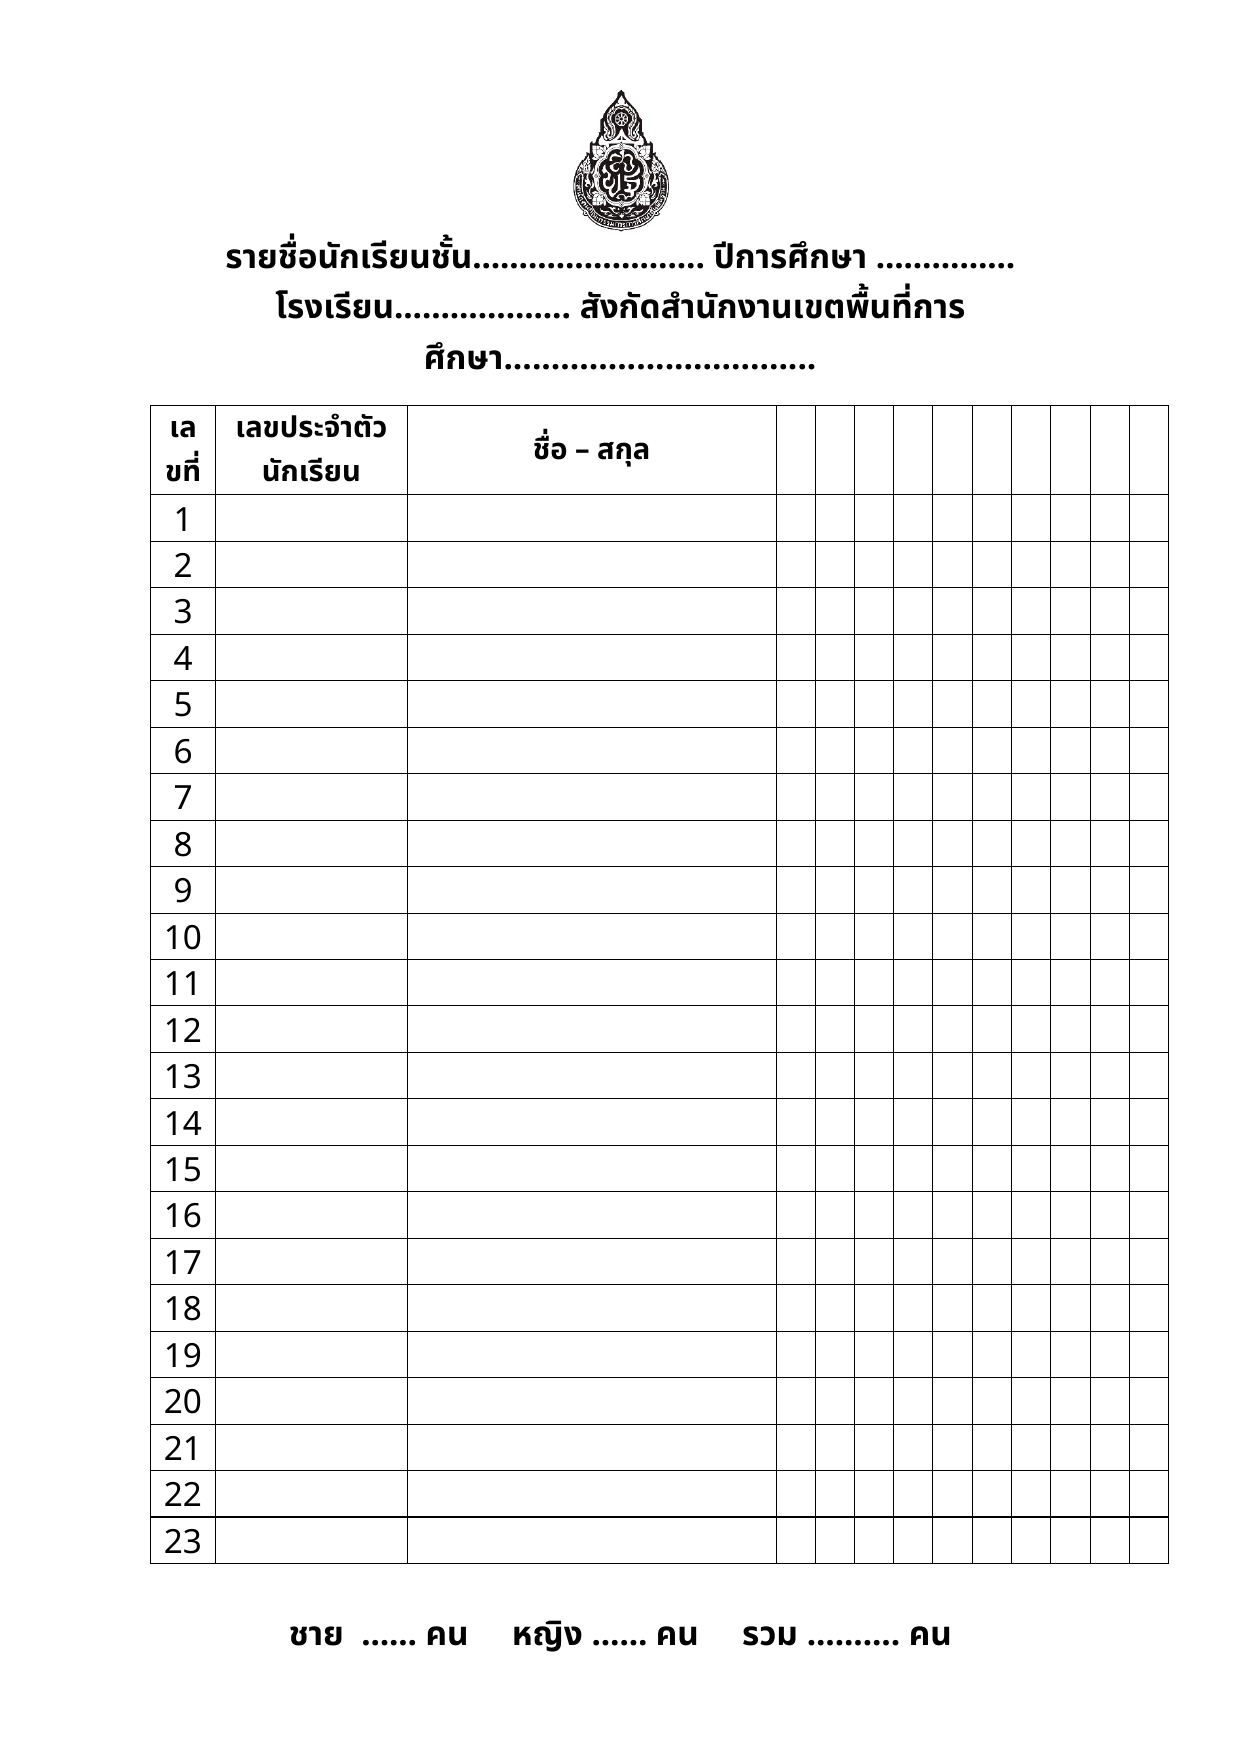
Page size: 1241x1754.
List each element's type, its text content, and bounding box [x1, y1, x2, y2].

table_cell [855, 495, 893, 541]
table_cell [816, 914, 854, 959]
table_cell [816, 1006, 854, 1052]
table_header [1130, 406, 1168, 494]
table_cell [408, 1332, 776, 1377]
table_cell [777, 1471, 815, 1516]
table_header [1091, 406, 1129, 494]
table_cell [855, 1006, 893, 1052]
table_cell 21 [151, 1425, 215, 1470]
table_cell [855, 1146, 893, 1191]
table_header [855, 406, 893, 494]
table_cell [408, 1053, 776, 1098]
table_cell [855, 1192, 893, 1238]
table_cell [1130, 1099, 1168, 1145]
table_cell [1091, 774, 1129, 819]
table_cell [973, 774, 1011, 819]
table_cell [777, 1239, 815, 1284]
table_cell [408, 1006, 776, 1052]
table_cell [1012, 821, 1050, 866]
table_cell [777, 1425, 815, 1470]
table_cell 23 [151, 1518, 215, 1563]
table_cell 12 [151, 1006, 215, 1052]
table_cell 9 [151, 867, 215, 912]
table_cell [933, 728, 972, 773]
table_cell [1051, 821, 1090, 866]
table_cell [1051, 728, 1090, 773]
table_cell [1091, 542, 1129, 587]
table_cell [816, 867, 854, 912]
table_cell [855, 1239, 893, 1284]
table_cell [933, 1099, 972, 1145]
table_cell [777, 821, 815, 866]
table_cell [816, 1332, 854, 1377]
table_cell [894, 821, 932, 866]
table_cell [855, 1471, 893, 1516]
table_cell [973, 821, 1011, 866]
table_cell [816, 1378, 854, 1423]
table_cell [973, 1332, 1011, 1377]
table_cell [816, 1518, 854, 1563]
table_cell [855, 867, 893, 912]
table_cell [1051, 681, 1090, 727]
table_cell [933, 1518, 972, 1563]
table_cell [1130, 1285, 1168, 1331]
table_cell [816, 774, 854, 819]
table_cell [1051, 1425, 1090, 1470]
table_cell [816, 1053, 854, 1098]
table_cell [1051, 867, 1090, 912]
table_cell [855, 960, 893, 1005]
table_cell 17 [151, 1239, 215, 1284]
table_cell [933, 495, 972, 541]
table_cell [1130, 1378, 1168, 1423]
table_cell [777, 1192, 815, 1238]
table_cell [1012, 867, 1050, 912]
table_cell [933, 914, 972, 959]
table_cell [855, 728, 893, 773]
table_cell [1051, 495, 1090, 541]
table_cell [1091, 1053, 1129, 1098]
table_cell [777, 1332, 815, 1377]
table_cell [816, 1471, 854, 1516]
table_cell [894, 728, 932, 773]
table_cell [816, 821, 854, 866]
table_cell [855, 1285, 893, 1331]
table_header [933, 406, 972, 494]
table_cell [973, 1518, 1011, 1563]
table_cell [1130, 867, 1168, 912]
table_cell [1091, 1518, 1129, 1563]
table_cell 18 [151, 1285, 215, 1331]
table_cell [1051, 1471, 1090, 1516]
table_cell [1130, 821, 1168, 866]
table_cell [973, 1239, 1011, 1284]
table_cell [777, 728, 815, 773]
table_cell [855, 774, 893, 819]
table_cell [216, 588, 407, 634]
table_cell [894, 1239, 932, 1284]
table_cell [216, 542, 407, 587]
table_cell [894, 774, 932, 819]
table_cell [777, 1099, 815, 1145]
table_cell [933, 821, 972, 866]
table_cell [1091, 1239, 1129, 1284]
table_cell [1130, 914, 1168, 959]
table_cell [855, 1332, 893, 1377]
table_header [1051, 406, 1090, 494]
table_cell [973, 495, 1011, 541]
table_cell 4 [151, 635, 215, 680]
table_cell [894, 1146, 932, 1191]
table_cell [216, 1378, 407, 1423]
table_cell [855, 914, 893, 959]
table_cell [1012, 1471, 1050, 1516]
table_cell [1091, 1425, 1129, 1470]
table_cell [1012, 728, 1050, 773]
table_cell [216, 1239, 407, 1284]
table_cell [894, 1518, 932, 1563]
table_cell [1091, 1471, 1129, 1516]
table_cell [1130, 681, 1168, 727]
table_cell [777, 681, 815, 727]
table_cell [1051, 1006, 1090, 1052]
table_cell [973, 1146, 1011, 1191]
table_cell [1012, 1518, 1050, 1563]
table_cell [1012, 1332, 1050, 1377]
table_cell 2 [151, 542, 215, 587]
table_cell [894, 1471, 932, 1516]
table_cell [933, 1285, 972, 1331]
table_cell [408, 1239, 776, 1284]
table_header เลขประจำตัวนักเรียน [216, 406, 407, 494]
table_cell [855, 821, 893, 866]
table_cell 14 [151, 1099, 215, 1145]
table_cell [973, 542, 1011, 587]
table_cell [973, 728, 1011, 773]
table_cell [408, 1285, 776, 1331]
table_cell [973, 1378, 1011, 1423]
table_cell [855, 542, 893, 587]
table_cell [777, 635, 815, 680]
table_cell [933, 681, 972, 727]
table_cell [973, 1285, 1011, 1331]
table_cell [1091, 1332, 1129, 1377]
table_cell [894, 1425, 932, 1470]
table_cell [973, 1471, 1011, 1516]
table_cell [855, 1099, 893, 1145]
table_cell [894, 542, 932, 587]
table_cell [894, 914, 932, 959]
table_cell [777, 1285, 815, 1331]
table_cell 11 [151, 960, 215, 1005]
table_cell [216, 681, 407, 727]
table_cell [1091, 821, 1129, 866]
table_cell [855, 1378, 893, 1423]
table_cell [1051, 1146, 1090, 1191]
text โรงเรียน………………. สังกัดสำนักงานเขตพื้นที่การศึกษา................................. [150, 283, 1090, 384]
table_cell [816, 542, 854, 587]
table_cell [973, 588, 1011, 634]
table_cell [216, 1332, 407, 1377]
table_cell [216, 867, 407, 912]
picture [564, 88, 676, 233]
table_cell [216, 1053, 407, 1098]
table_cell [408, 1192, 776, 1238]
table_cell [408, 774, 776, 819]
table_cell [933, 1006, 972, 1052]
table_cell [216, 914, 407, 959]
table_cell [777, 774, 815, 819]
table_cell [216, 1099, 407, 1145]
table_cell [933, 542, 972, 587]
table_cell [216, 1285, 407, 1331]
table_cell [1012, 1239, 1050, 1284]
text ชาย …… คน หญิง …… คน รวม ………. คน [150, 1609, 1090, 1660]
table_cell [1130, 1471, 1168, 1516]
table_cell [1012, 1285, 1050, 1331]
table_cell [894, 960, 932, 1005]
table_cell [216, 821, 407, 866]
table_cell [816, 1239, 854, 1284]
table_cell [894, 1192, 932, 1238]
table_cell [777, 1053, 815, 1098]
table_cell [894, 867, 932, 912]
table_cell [816, 635, 854, 680]
table_cell [1051, 774, 1090, 819]
table_cell [1091, 728, 1129, 773]
table_cell [408, 635, 776, 680]
table_cell [1091, 867, 1129, 912]
table_cell [1130, 728, 1168, 773]
table_cell [894, 588, 932, 634]
table_cell [1091, 1146, 1129, 1191]
table_cell [777, 1378, 815, 1423]
table_header [973, 406, 1011, 494]
table_cell 15 [151, 1146, 215, 1191]
table_cell [1051, 1332, 1090, 1377]
table_cell [1091, 588, 1129, 634]
table_cell [408, 960, 776, 1005]
table_cell [777, 588, 815, 634]
table_cell [933, 960, 972, 1005]
table_cell [855, 1053, 893, 1098]
table_cell [1130, 588, 1168, 634]
table_cell [973, 1099, 1011, 1145]
table_cell [894, 1053, 932, 1098]
table_cell 5 [151, 681, 215, 727]
table_cell [973, 960, 1011, 1005]
table_cell [933, 1239, 972, 1284]
table_cell [216, 1425, 407, 1470]
table_cell [933, 774, 972, 819]
table_cell [408, 1378, 776, 1423]
table_cell [1130, 1192, 1168, 1238]
table_cell [894, 1378, 932, 1423]
table_cell [408, 728, 776, 773]
table_cell [933, 1053, 972, 1098]
table_cell [1012, 774, 1050, 819]
table_cell [855, 635, 893, 680]
table_cell [973, 1425, 1011, 1470]
table_cell [408, 1146, 776, 1191]
table_cell [816, 681, 854, 727]
table_cell 8 [151, 821, 215, 866]
table_cell [1012, 1425, 1050, 1470]
table_cell [894, 495, 932, 541]
table_cell [777, 1518, 815, 1563]
table_cell [973, 867, 1011, 912]
table_cell [1051, 1518, 1090, 1563]
table_cell [855, 1425, 893, 1470]
table_header [777, 406, 815, 494]
table_cell [1012, 1006, 1050, 1052]
table_cell [855, 1518, 893, 1563]
table_cell [933, 867, 972, 912]
table_cell [1012, 542, 1050, 587]
table_cell [777, 867, 815, 912]
table_cell [894, 1099, 932, 1145]
table_cell [1091, 681, 1129, 727]
table_header เลขที่ [151, 406, 215, 494]
table_cell [933, 1471, 972, 1516]
table_cell [1130, 542, 1168, 587]
table_cell [1051, 914, 1090, 959]
table_cell [777, 914, 815, 959]
table_cell [216, 960, 407, 1005]
table_cell 16 [151, 1192, 215, 1238]
table_cell [216, 1006, 407, 1052]
table_cell [1051, 1378, 1090, 1423]
table_cell [1130, 774, 1168, 819]
table_cell 19 [151, 1332, 215, 1377]
table_cell [816, 1192, 854, 1238]
table_header [1012, 406, 1050, 494]
table_cell [973, 635, 1011, 680]
table_cell [1012, 635, 1050, 680]
table_cell [933, 1378, 972, 1423]
table_cell [216, 774, 407, 819]
table_cell [816, 1425, 854, 1470]
table_cell [1012, 681, 1050, 727]
table_cell 13 [151, 1053, 215, 1098]
table_cell [973, 1006, 1011, 1052]
table_cell [408, 1099, 776, 1145]
table_cell [1091, 635, 1129, 680]
table_header ชื่อ – สกุล [408, 406, 776, 494]
table_cell [216, 635, 407, 680]
table_cell [855, 681, 893, 727]
table_cell [1012, 1053, 1050, 1098]
table_cell [894, 1285, 932, 1331]
table_cell 10 [151, 914, 215, 959]
table_cell [1091, 914, 1129, 959]
table_cell [1051, 542, 1090, 587]
table_cell [1012, 495, 1050, 541]
table_cell [408, 588, 776, 634]
table_cell [1051, 635, 1090, 680]
table_cell [1130, 960, 1168, 1005]
table_cell [216, 1146, 407, 1191]
table_cell [973, 681, 1011, 727]
table_cell [1012, 1146, 1050, 1191]
table_cell [1051, 1192, 1090, 1238]
table_cell [1051, 960, 1090, 1005]
table_cell [894, 681, 932, 727]
table_cell [816, 728, 854, 773]
table_cell [816, 495, 854, 541]
table_cell [1012, 588, 1050, 634]
table_cell [1051, 588, 1090, 634]
table_header [894, 406, 932, 494]
table_cell [1091, 495, 1129, 541]
table_cell [1091, 1006, 1129, 1052]
table_cell 22 [151, 1471, 215, 1516]
table_cell [216, 728, 407, 773]
table_cell [408, 1471, 776, 1516]
table_cell [894, 1332, 932, 1377]
table_cell [1130, 1146, 1168, 1191]
table_cell [1091, 1378, 1129, 1423]
table_cell [408, 681, 776, 727]
table_cell [933, 1192, 972, 1238]
table_cell [1130, 1332, 1168, 1377]
table_cell [777, 542, 815, 587]
table_cell [973, 914, 1011, 959]
table_cell 6 [151, 728, 215, 773]
table_cell [1012, 914, 1050, 959]
table_cell [1051, 1239, 1090, 1284]
table_cell [816, 1146, 854, 1191]
table_cell [1012, 1192, 1050, 1238]
table_cell [973, 1192, 1011, 1238]
table_cell [816, 1099, 854, 1145]
text รายชื่อนักเรียนชั้น……………………. ปีการศึกษา …………… [150, 232, 1090, 283]
table_cell 7 [151, 774, 215, 819]
table_cell [933, 1146, 972, 1191]
table_cell [816, 588, 854, 634]
table_cell [1051, 1285, 1090, 1331]
table_cell [1091, 1192, 1129, 1238]
table_cell [1051, 1053, 1090, 1098]
table_cell [408, 495, 776, 541]
table_cell [1091, 1285, 1129, 1331]
table_cell [1130, 495, 1168, 541]
table_cell [408, 1425, 776, 1470]
table_cell [1012, 960, 1050, 1005]
table_cell [1130, 635, 1168, 680]
table_cell 1 [151, 495, 215, 541]
table_cell [777, 1146, 815, 1191]
table_cell [1130, 1239, 1168, 1284]
table_cell [933, 1425, 972, 1470]
table_cell [816, 960, 854, 1005]
table_cell [855, 588, 893, 634]
table_cell [408, 867, 776, 912]
table_cell [408, 542, 776, 587]
table_cell [933, 635, 972, 680]
table_cell [973, 1053, 1011, 1098]
table_cell 20 [151, 1378, 215, 1423]
table_cell [933, 588, 972, 634]
table_cell [1091, 960, 1129, 1005]
table_cell [1091, 1099, 1129, 1145]
table_header [816, 406, 854, 494]
table_cell [1051, 1099, 1090, 1145]
table_cell 3 [151, 588, 215, 634]
table_cell [894, 1006, 932, 1052]
table_cell [777, 495, 815, 541]
table_cell [1130, 1518, 1168, 1563]
table_cell [1130, 1425, 1168, 1470]
table_cell [216, 1518, 407, 1563]
table_cell [816, 1285, 854, 1331]
table_cell [216, 1192, 407, 1238]
table_cell [1012, 1378, 1050, 1423]
table_cell [1012, 1099, 1050, 1145]
table_cell [777, 960, 815, 1005]
table_cell [408, 914, 776, 959]
table_cell [408, 821, 776, 866]
table_cell [1130, 1053, 1168, 1098]
table_cell [933, 1332, 972, 1377]
table_cell [216, 495, 407, 541]
table_cell [894, 635, 932, 680]
table_cell [1130, 1006, 1168, 1052]
table_cell [216, 1471, 407, 1516]
table_cell [408, 1518, 776, 1563]
table_cell [777, 1006, 815, 1052]
